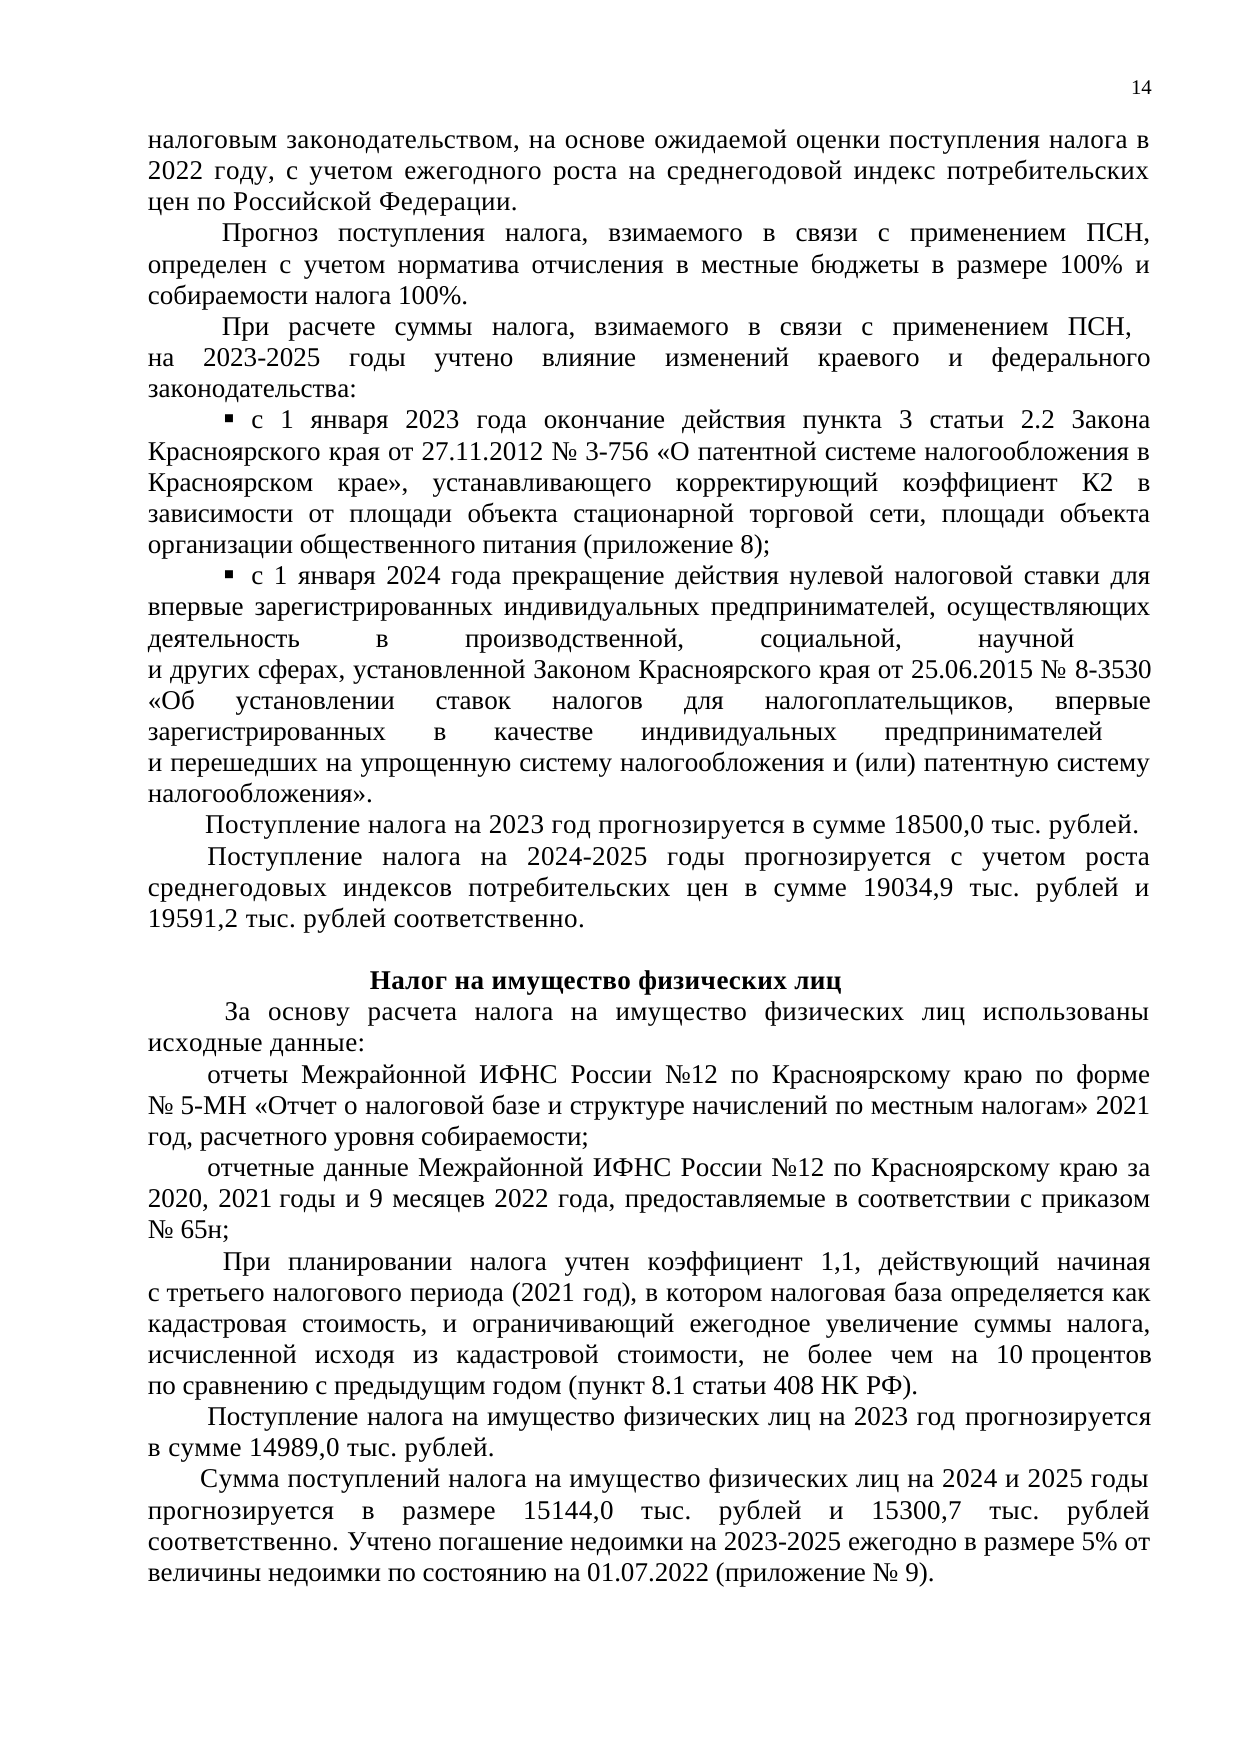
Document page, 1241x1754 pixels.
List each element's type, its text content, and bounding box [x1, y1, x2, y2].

text Поступление налога на 2023 год прогнозируется в сумме 18500,0 тыс. рублей. [148, 808, 1152, 840]
text отчеты Межрайонной ИФНС России №12 по Красноярскому краю по форме № 5-МН «Отчет о налоговой базе и структуре начислений по местным налогам» 2021 год, расчетного уровня собираемости; [148, 1058, 1152, 1151]
list с 1 января 2023 года окончание действия пункта 3 статьи 2.2 Закона Красноярского края от 27.11.2012 № 3-756 «О патентной системе налогообложения в Красноярском крае», устанавливающего корректирующий коэффициент К2 в зависимости от площади объекта стационарной торговой сети, площади объекта организации общественного питания (приложение 8); [148, 403, 1152, 559]
text При планировании налога учтен коэффициент 1,1, действующий начиная с третьего налогового периода (2021 год), в котором налоговая база определяется как кадастровая стоимость, и ограничивающий ежегодное увеличение суммы налога, исчисленной исходя из кадастровой стоимости, не более чем на 10 процентов по сравнению с предыдущим годом (пункт 8.1 статьи 408 НК РФ). [148, 1244, 1152, 1400]
text За основу расчета налога на имущество физических лиц использованы исходные данные: [148, 995, 1152, 1058]
text Поступление налога на имущество физических лиц на 2023 год прогнозируется в сумме 14989,0 тыс. рублей. [148, 1400, 1152, 1463]
text Поступление налога на 2024-2025 годы прогнозируется с учетом роста среднегодовых индексов потребительских цен в сумме 19034,9 тыс. рублей и 19591,2 тыс. рублей соответственно. [148, 840, 1152, 933]
text При расчете суммы налога, взимаемого в связи с применением ПСН, на 2023-2025 годы учтено влияние изменений краевого и федерального законодательства: [148, 310, 1152, 403]
text Прогноз поступления налога, взимаемого в связи с применением ПСН, определен с учетом норматива отчисления в местные бюджеты в размере 100% и собираемости налога 100%. [148, 217, 1152, 310]
text Сумма поступлений налога на имущество физических лиц на 2024 и 2025 годы прогнозируется в размере 15144,0 тыс. рублей и 15300,7 тыс. рублей соответственно. Учтено погашение недоимки на 2023-2025 ежегодно в размере 5% от величины недоимки по состоянию на 01.07.2022 (приложение № 9). [148, 1463, 1152, 1587]
text Налог на имущество физических лиц [148, 964, 1152, 995]
list с 1 января 2024 года прекращение действия нулевой налоговой ставки для впервые зарегистрированных индивидуальных предпринимателей, осуществляющих деятельность в производственной, социальной, научной и других сферах, установленной Законом Красноярского края от 25.06.2015 № 8-3530 «Об установлении ставок налогов для налогоплательщиков, впервые зарегистрированных в качестве индивидуальных предпринимателей и перешедших на упрощенную систему налогообложения и (или) патентную систему налогообложения». [148, 559, 1152, 808]
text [148, 123, 1152, 217]
